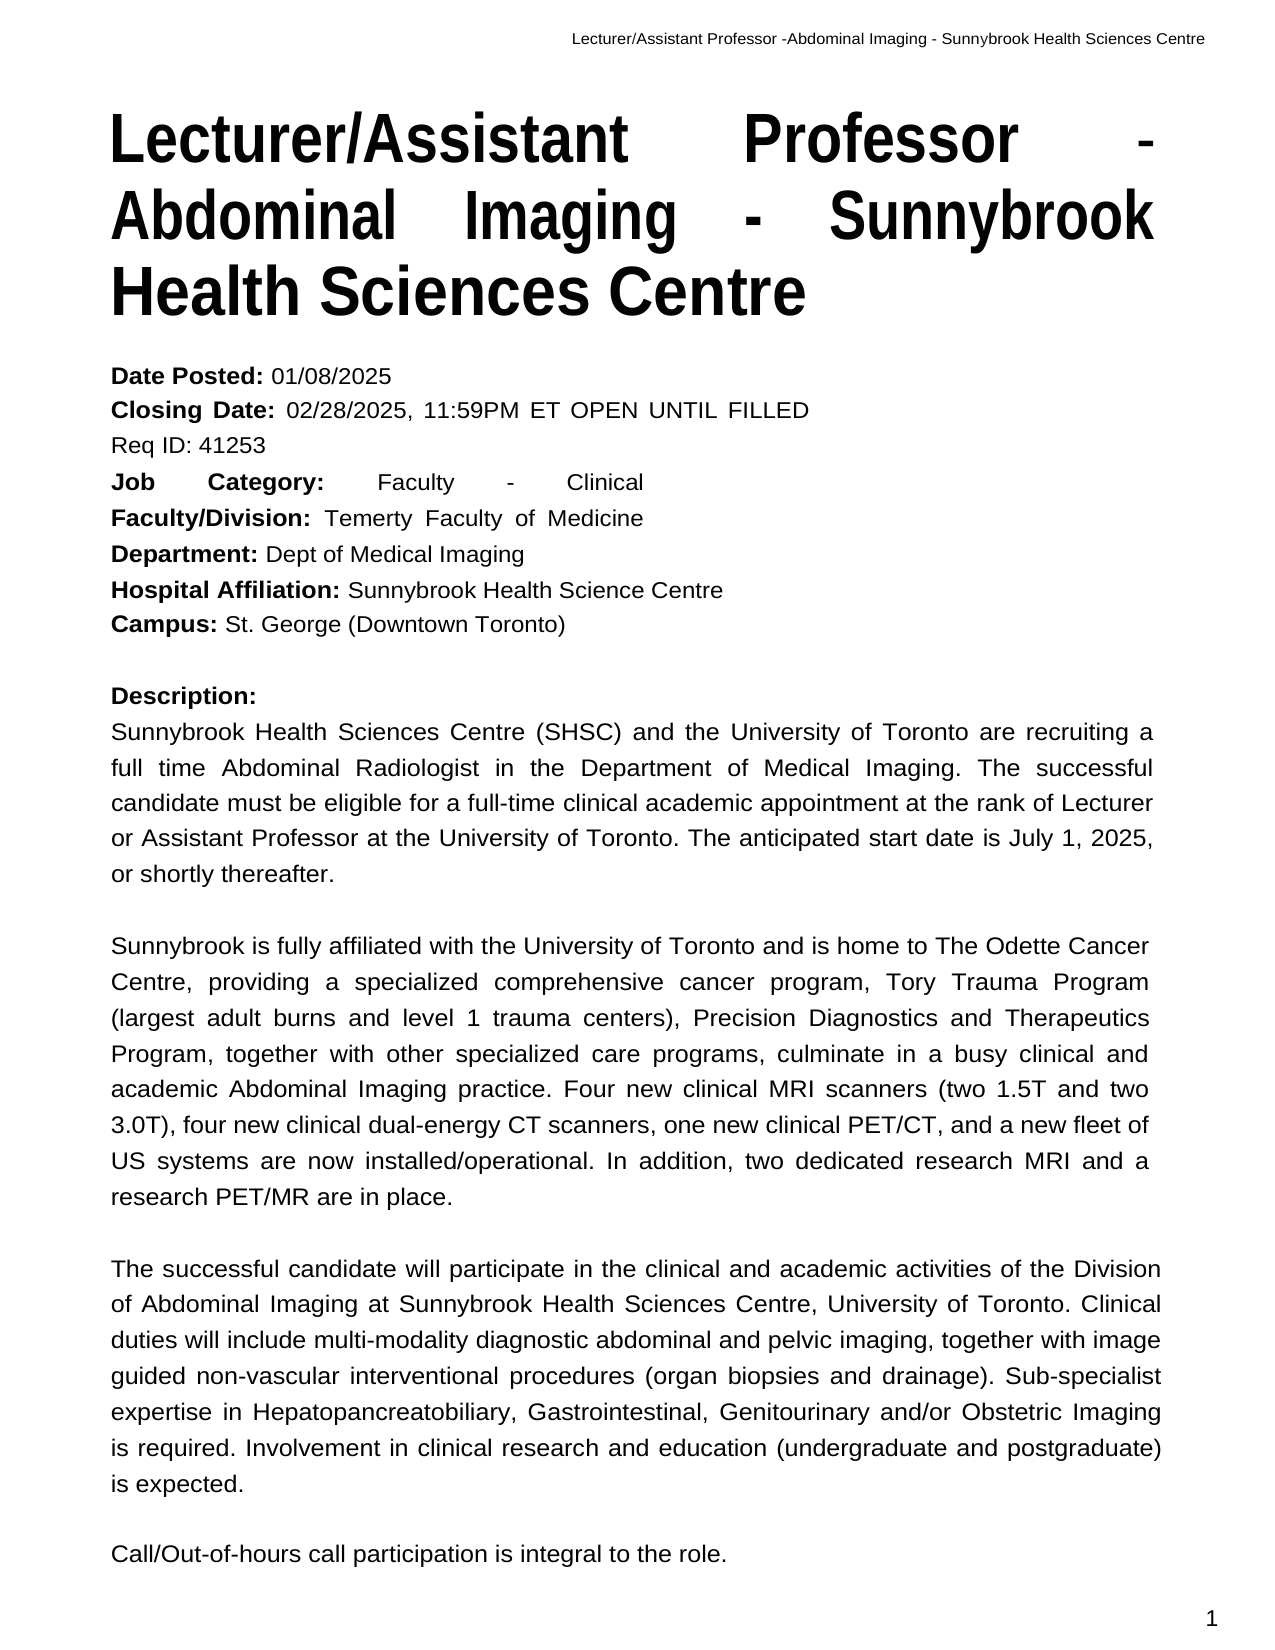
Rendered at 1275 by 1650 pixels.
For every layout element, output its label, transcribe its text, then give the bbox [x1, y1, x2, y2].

text Hospital Affiliation: Sunnybrook Health Science Centre [111, 576, 1200, 603]
text Sunnybrook Health Sciences Centre (SHSC) and the University of Toronto are recruiting a full­ time Abdominal Radiologist in the Department of Medical Imaging. The successful candidate must be eligible for a full-time clinical academic appointment at the rank of Lecturer or Assistant Professor at the University of Toronto. The anticipated start date is July 1, 2025, or shortly thereafter. [111, 718, 1155, 887]
text Call/Out-of-hours call participation is integral to the role. [111, 1541, 1200, 1568]
text Date Posted: 01/08/2025 [111, 362, 1200, 390]
text Lecturer/Assistant Professor - Abdominal Imaging - Sunnybrook Health Sciences Centre [109, 101, 1155, 330]
text Campus: St. George (Downtown Toronto) [111, 610, 1200, 638]
text Description: [111, 682, 1200, 710]
text The successful candidate will participate in the clinical and academic activities of the Division of Abdominal Imaging at Sunnybrook Health Sciences Centre, University of Toronto. Clinical duties will include multi-modality diagnostic abdominal and pelvic imaging, together with image guided non-vascular interventional procedures (organ biopsies and drainage). Sub-specialist expertise in Hepatopancreatobiliary, Gastrointestinal, Genitourinary and/or Obstetric Imaging is required. Involvement in clinical research and education (undergraduate and postgraduate) is expected. [111, 1254, 1163, 1497]
text Job Category: Faculty - Clinical Faculty/Division: Temerty Faculty of Medicine Department: Dept of Medical Imaging [111, 468, 644, 567]
text Closing Date: 02/28/2025, 11:59PM ET OPEN UNTIL FILLED Req ID: 41253 [111, 396, 810, 459]
text Sunnybrook is fully affiliated with the University of Toronto and is home to The Odette Cancer Centre, providing a specialized comprehensive cancer program, Tory Trauma Program (largest adult burns and level 1 trauma centers), Precision Diagnostics and Therapeutics Program, together with other specialized care programs, culminate in a busy clinical and academic Abdominal Imaging practice. Four new clinical MRI scanners (two 1.5T and two 3.0T), four new clinical dual-energy CT scanners, one new clinical PET/CT, and a new fleet of US systems are now installed/operational. In addition, two dedicated research MRI and a research PET/MR are in place. [111, 932, 1151, 1210]
